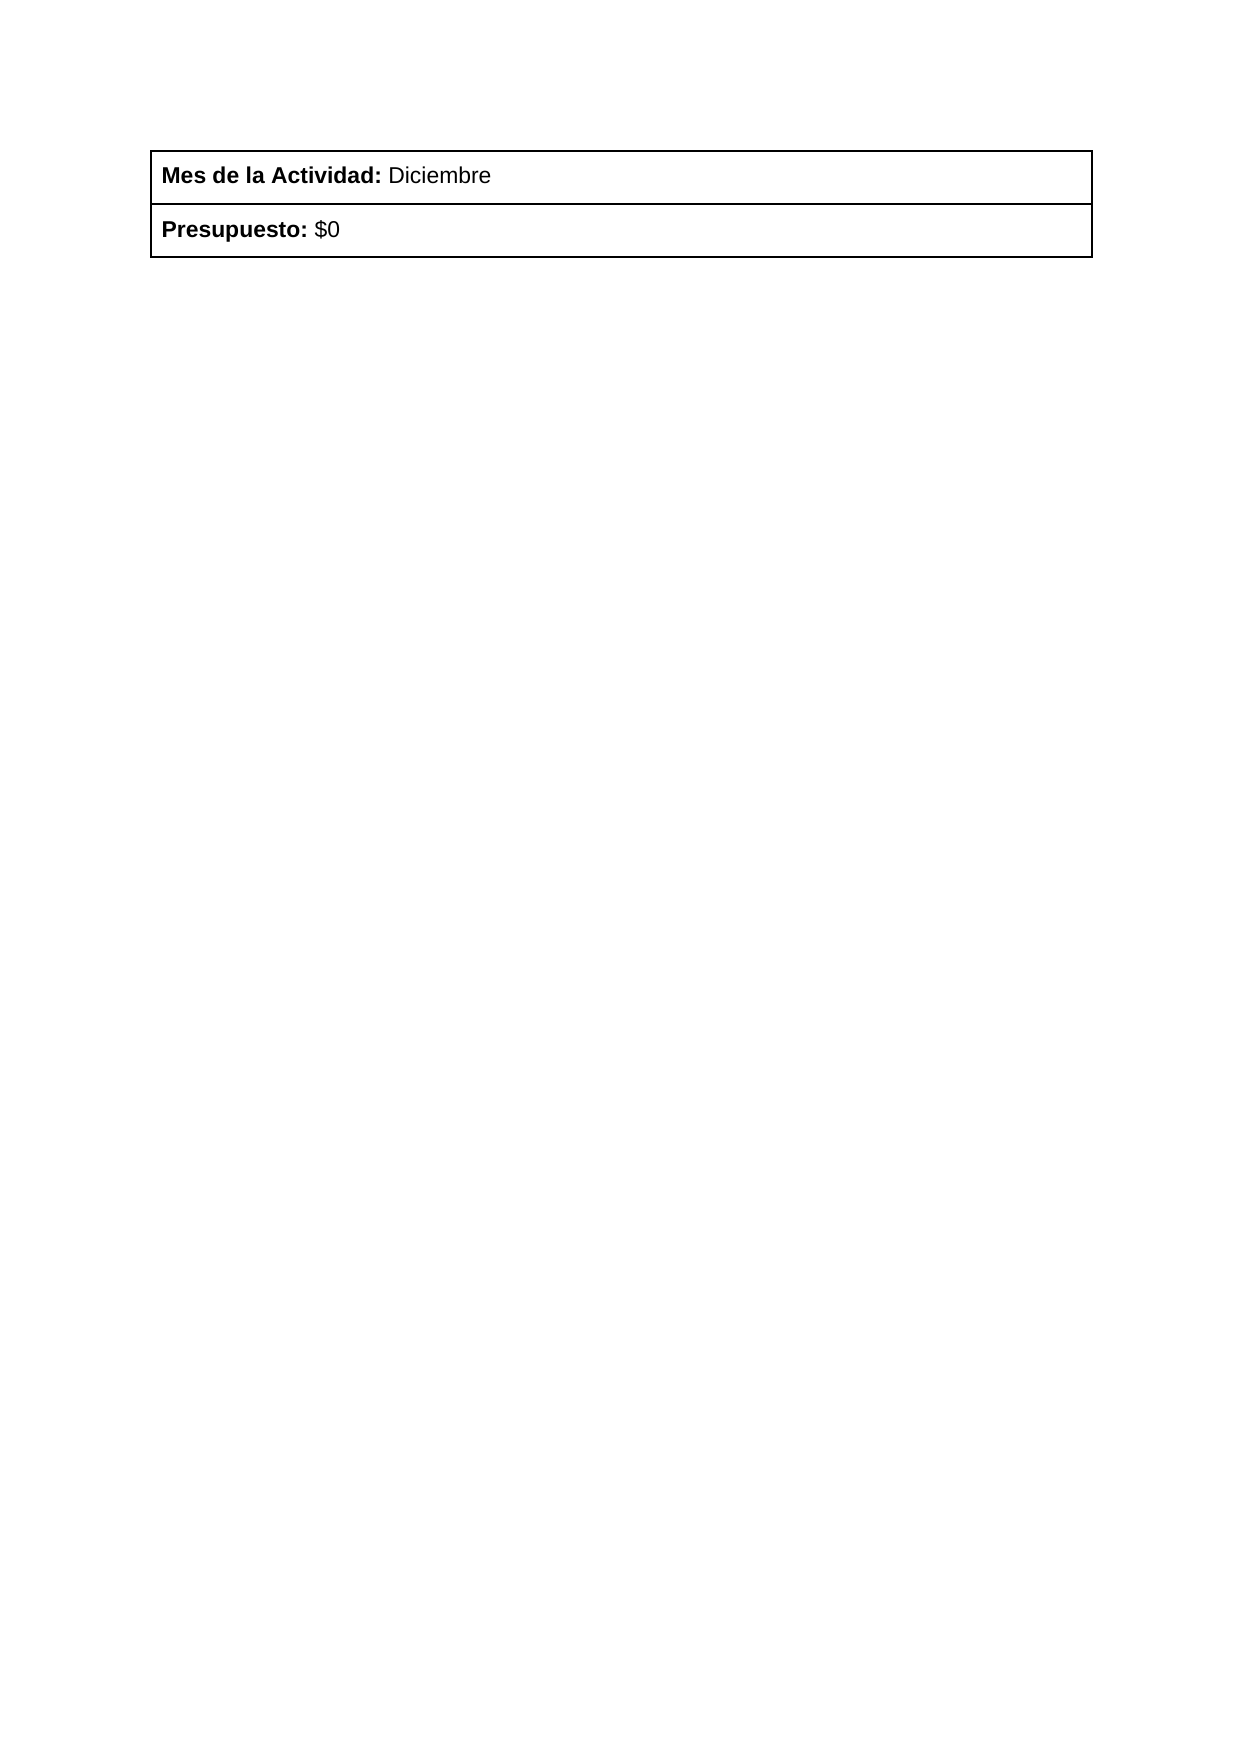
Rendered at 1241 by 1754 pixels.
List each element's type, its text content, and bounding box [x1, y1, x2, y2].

table_cell Mes de la Actividad: Diciembre [152, 152, 1091, 203]
table_cell Presupuesto: $0 [152, 205, 1091, 256]
